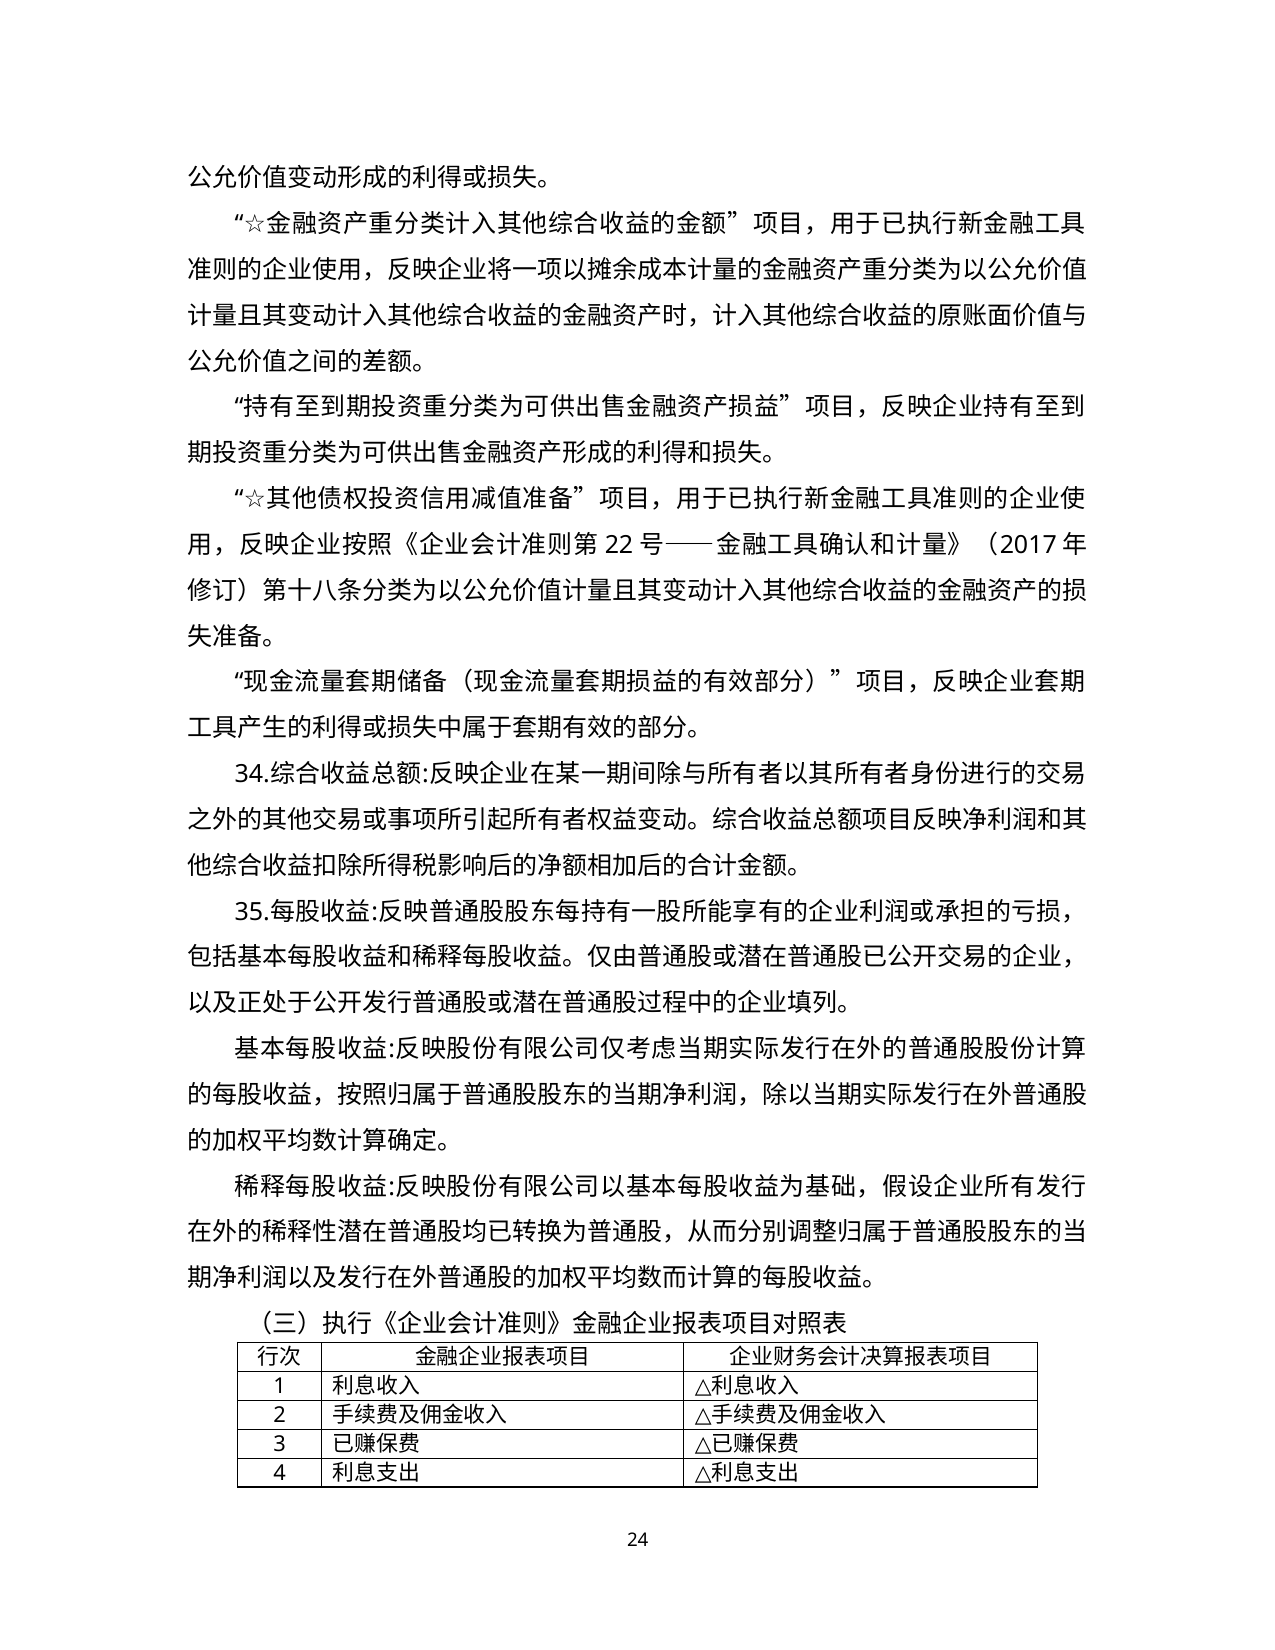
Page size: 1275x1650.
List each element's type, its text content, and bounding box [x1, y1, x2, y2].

text “☆金融资产重分类计入其他综合收益的金额”项目，用于已执行新金融工具准则的企业使用，反映企业将一项以摊余成本计量的金融资产重分类为以公允价值计量且其变动计入其他综合收益的金融资产时，计入其他综合收益的原账面价值与公允价值之间的差额。 [187, 196, 1087, 379]
table_cell △手续费及佣金收入 [684, 1401, 1037, 1428]
table_cell 利息收入 [322, 1372, 683, 1399]
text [187, 150, 1087, 196]
table_cell 已赚保费 [322, 1430, 683, 1457]
text （三）执行《企业会计准则》金融企业报表项目对照表 [187, 1296, 1087, 1342]
text “现金流量套期储备（现金流量套期损益的有效部分）”项目，反映企业套期工具产生的利得或损失中属于套期有效的部分。 [187, 654, 1087, 746]
table_header 金融企业报表项目 [322, 1343, 683, 1371]
table_cell △利息支出 [684, 1459, 1037, 1486]
text “持有至到期投资重分类为可供出售金融资产损益”项目，反映企业持有至到期投资重分类为可供出售金融资产形成的利得和损失。 [187, 379, 1087, 471]
table_cell 4 [238, 1459, 321, 1486]
text 35.每股收益:反映普通股股东每持有一股所能享有的企业利润或承担的亏损，包括基本每股收益和稀释每股收益。仅由普通股或潜在普通股已公开交易的企业，以及正处于公开发行普通股或潜在普通股过程中的企业填列。 [187, 883, 1087, 1021]
table_cell 利息支出 [322, 1459, 683, 1486]
table_header 行次 [238, 1343, 321, 1371]
text 基本每股收益:反映股份有限公司仅考虑当期实际发行在外的普通股股份计算的每股收益，按照归属于普通股股东的当期净利润，除以当期实际发行在外普通股的加权平均数计算确定。 [187, 1021, 1087, 1158]
table_cell 3 [238, 1430, 321, 1457]
table_cell △已赚保费 [684, 1430, 1037, 1457]
table_cell 2 [238, 1401, 321, 1428]
table_cell 手续费及佣金收入 [322, 1401, 683, 1428]
text 34.综合收益总额:反映企业在某一期间除与所有者以其所有者身份进行的交易之外的其他交易或事项所引起所有者权益变动。综合收益总额项目反映净利润和其他综合收益扣除所得税影响后的净额相加后的合计金额。 [187, 746, 1087, 883]
table_cell 1 [238, 1372, 321, 1399]
text “☆其他债权投资信用减值准备”项目，用于已执行新金融工具准则的企业使用，反映企业按照《企业会计准则第22号——金融工具确认和计量》（2017年修订）第十八条分类为以公允价值计量且其变动计入其他综合收益的金融资产的损失准备。 [187, 471, 1087, 654]
table_cell △利息收入 [684, 1372, 1037, 1399]
text 稀释每股收益:反映股份有限公司以基本每股收益为基础，假设企业所有发行在外的稀释性潜在普通股均已转换为普通股，从而分别调整归属于普通股股东的当期净利润以及发行在外普通股的加权平均数而计算的每股收益。 [187, 1158, 1087, 1296]
table_header 企业财务会计决算报表项目 [684, 1343, 1037, 1371]
